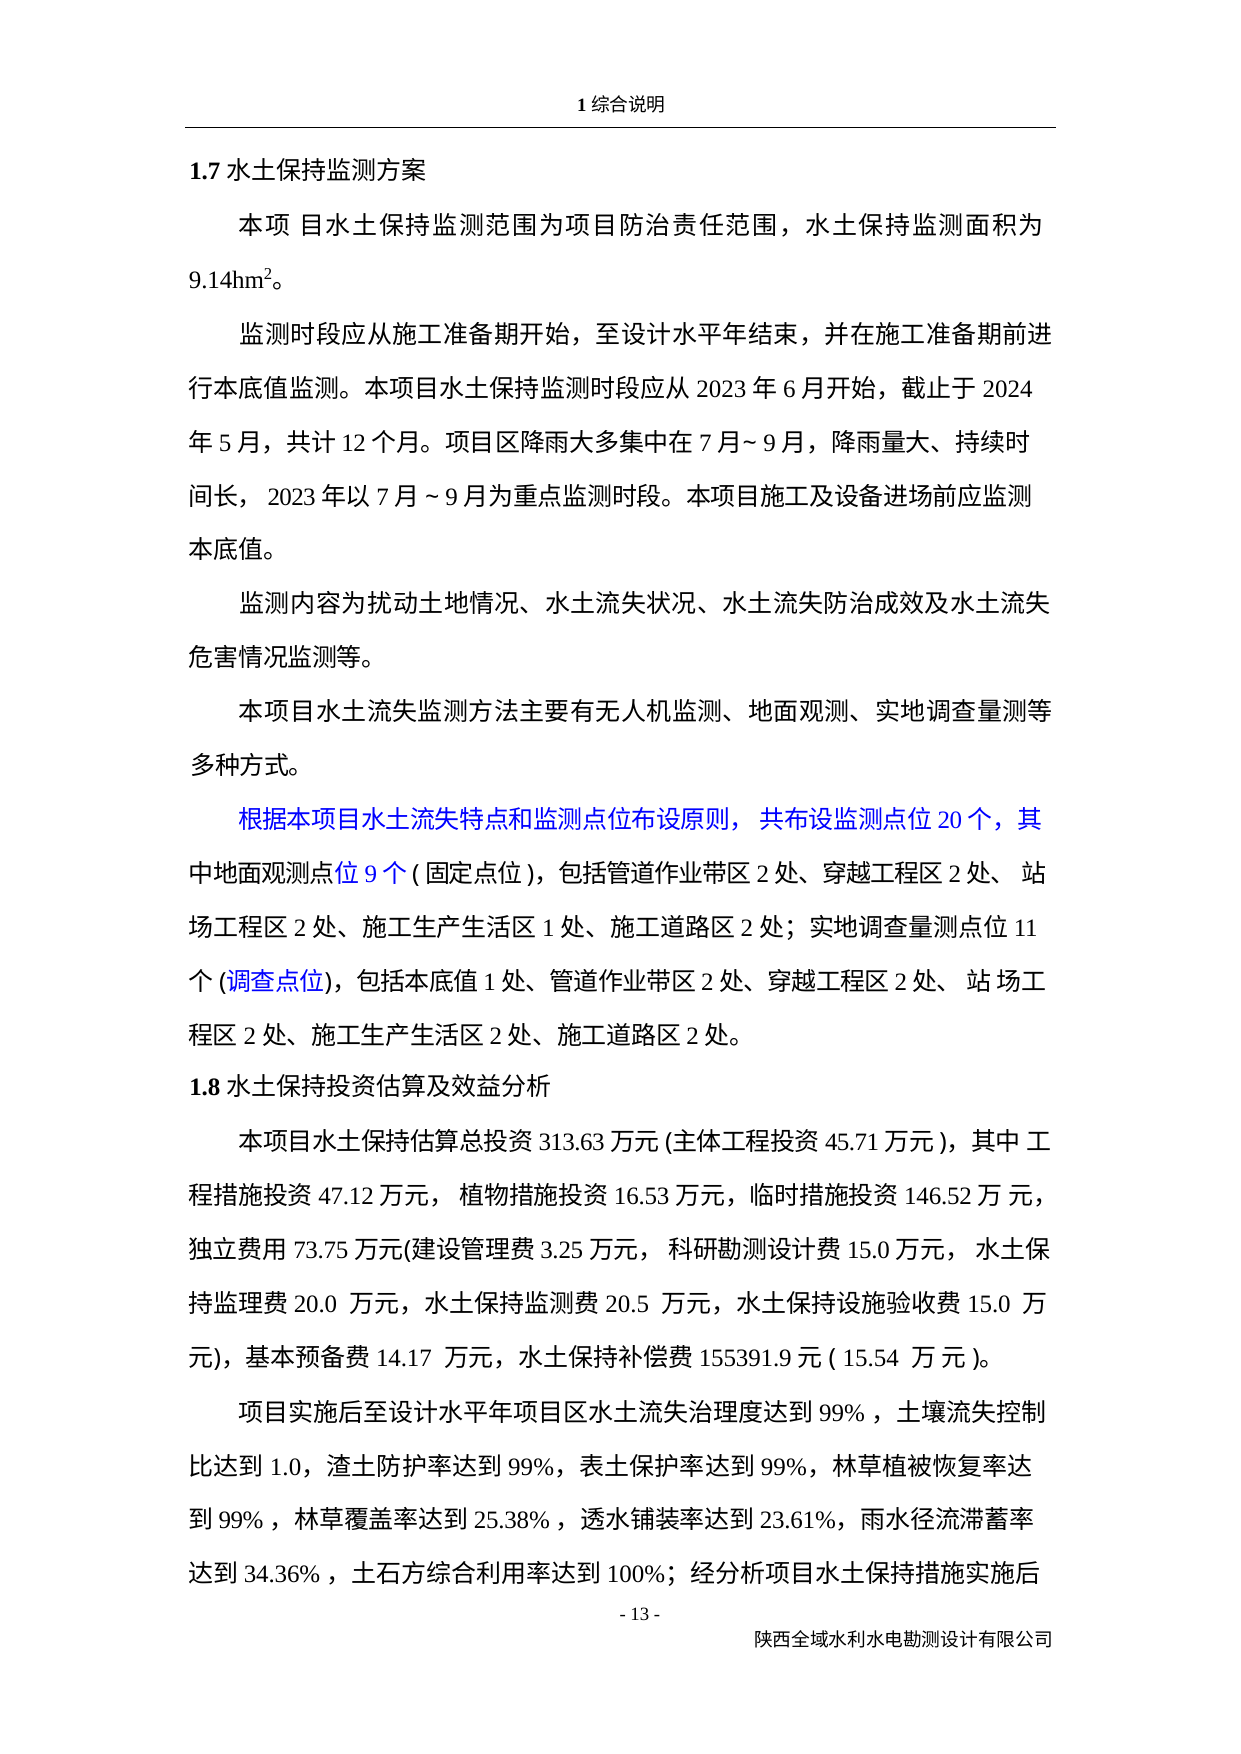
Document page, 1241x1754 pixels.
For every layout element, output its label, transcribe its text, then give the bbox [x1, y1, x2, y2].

text 1.8 水土保持投资估算及效益分析 [189, 1070, 1056, 1102]
text 本项目水土保持估算总投资 313.63 万元 (主体工程投资 45.71 万元 )，其中 工程措施投资 47.12 万元， 植物措施投资 16.53 万元，临时措施投资 146.52 万 元，独立费用 73.75 万元(建设管理费 3.25 万元， 科研勘测设计费 15.0 万元， 水土保持监理费 20.0 万元，水土保持监测费 20.5 万元，水土保持设施验收费 15.0 万元)，基本预备费 14.17 万元，水土保持补偿费 155391.9 元 ( 15.54 万 元 )。 [188, 1122, 1053, 1374]
text 本项目水土流失监测方法主要有无人机监测、地面观测、实地调查量测等 多种方式。 [190, 692, 1053, 782]
text 根据本项目水土流失特点和监测点位布设原则， 共布设监测点位 20 个，其 中地面观测点位 9 个 ( 固定点位 )，包括管道作业带区 2 处、穿越工程区 2 处、 站场工程区 2 处、施工生产生活区 1 处、施工道路区 2 处；实地调查量测点位 11 个 (调查点位)，包括本底值 1 处、管道作业带区 2 处、穿越工程区 2 处、 站 场工程区 2 处、施工生产生活区2 处、施工道路区 2 处。 [188, 800, 1053, 1052]
text 监测时段应从施工准备期开始，至设计水平年结束，并在施工准备期前进 行本底值监测。本项目水土保持监测时段应从 2023 年 6 月开始，截止于 2024 年 5 月，共计 12 个月。项目区降雨大多集中在 7 月~ 9 月，降雨量大、持续时 间长， 2023 年以 7 月 ~ 9 月为重点监测时段。本项目施工及设备进场前应监测 本底值。 [188, 314, 1053, 566]
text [188, 1392, 1053, 1590]
text 1.7 水土保持监测方案 [189, 154, 1056, 186]
text 监测内容为扰动土地情况、水土流失状况、水土流失防治成效及水土流失 危害情况监测等。 [188, 584, 1052, 674]
text 本项 目水土保持监测范围为项目防治责任范围，水土保持监测面积为 9.14hm2。 [188, 206, 1053, 296]
